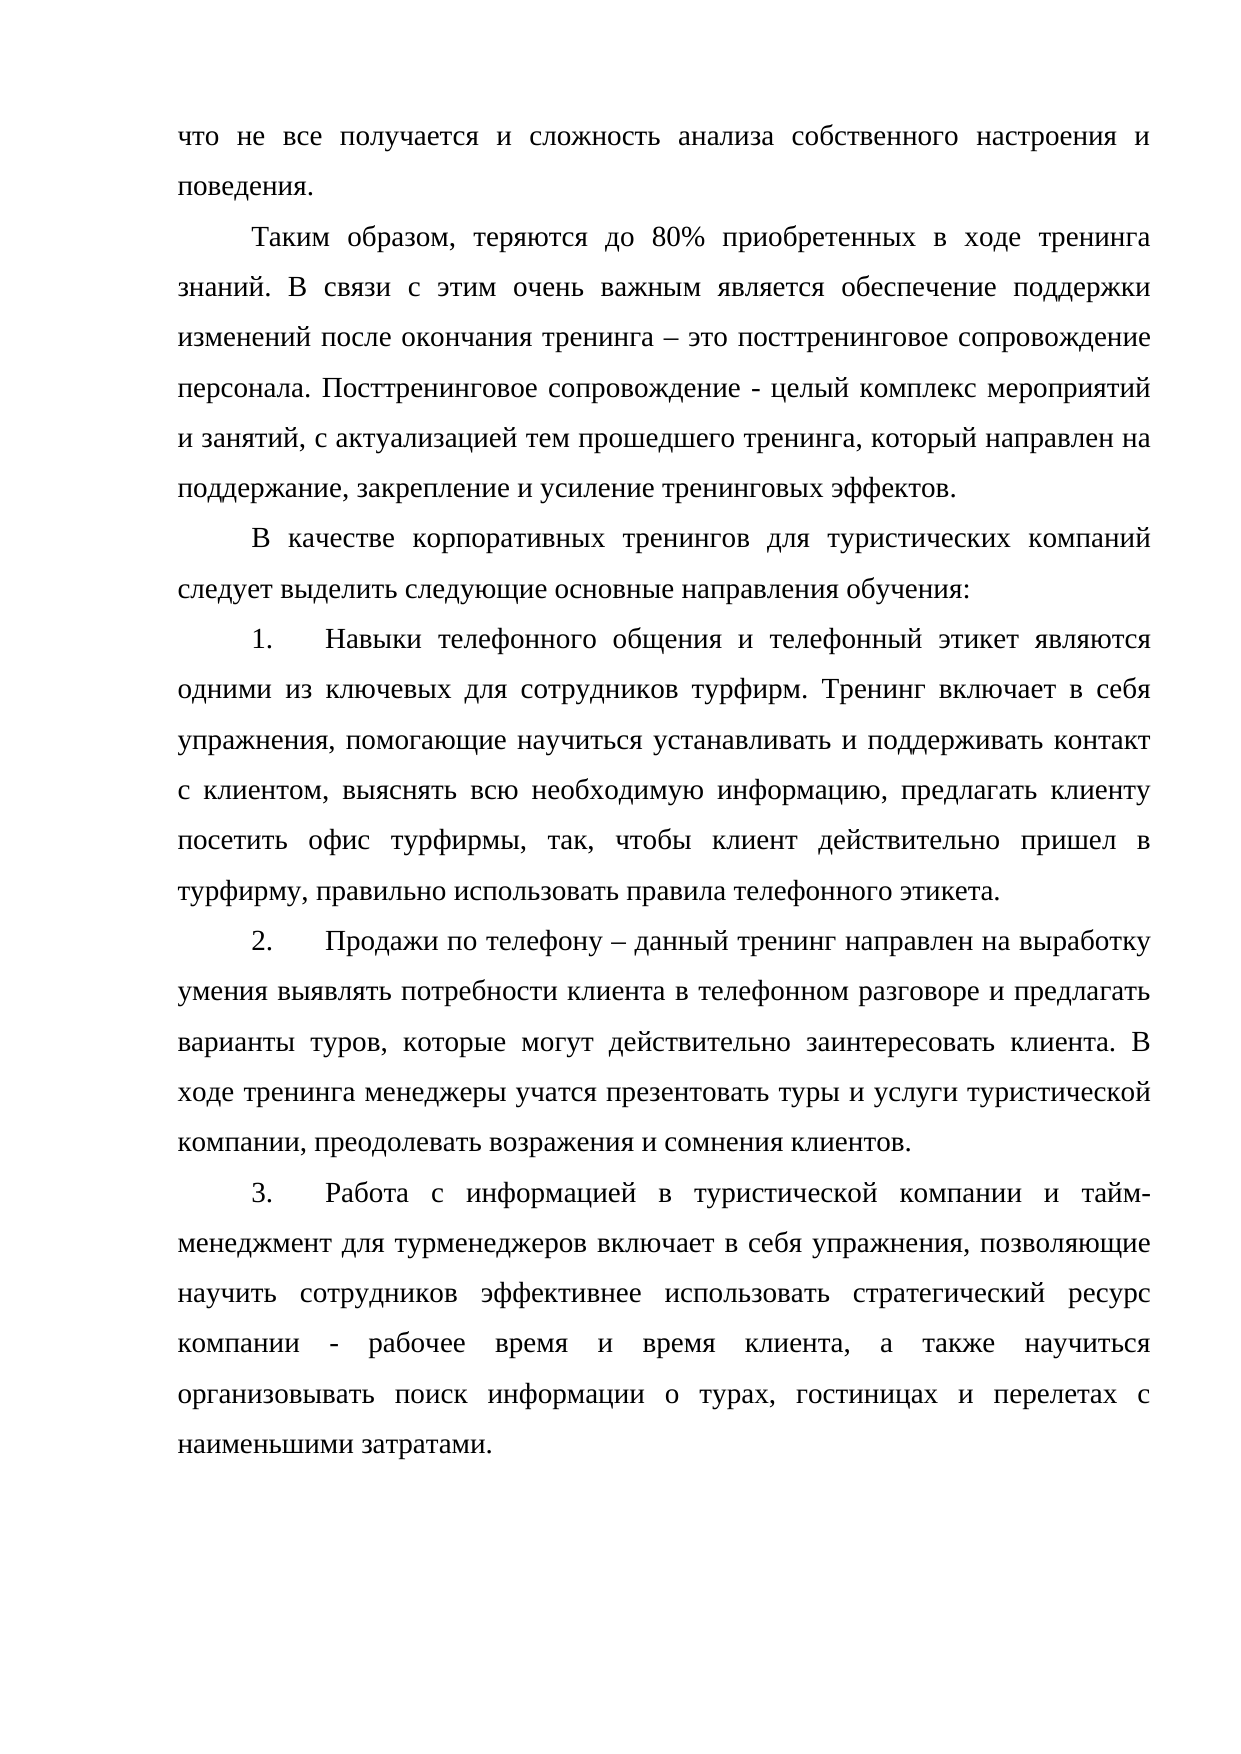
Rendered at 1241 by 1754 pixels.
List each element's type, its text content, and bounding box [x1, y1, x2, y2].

list Продажи по телефону – данный тренинг направлен на выработку умения выявлять потребности клиента в телефонном разговоре и предлагать варианты туров, которые могут действительно заинтересовать клиента. В ходе тренинга менеджеры учатся презентовать туры и услуги туристической компании, преодолевать возражения и сомнения клиентов. [177, 923, 1152, 1158]
list Работа с информацией в туристической компании и тайм-менеджмент для турменеджеров включает в себя упражнения, позволяющие научить сотрудников эффективнее использовать стратегический ресурс компании - рабочее время и время клиента, а также научиться организовывать поиск информации о турах, гостиницах и перелетах с наименьшими затратами. [177, 1175, 1152, 1460]
list Навыки телефонного общения и телефонный этикет являются одними из ключевых для сотрудников турфирм. Тренинг включает в себя упражнения, помогающие научиться устанавливать и поддерживать контакт с клиентом, выяснять всю необходимую информацию, предлагать клиенту посетить офис турфирмы, так, чтобы клиент действительно пришел в турфирму, правильно использовать правила телефонного этикета. [177, 621, 1152, 906]
text Таким образом, теряются до 80% приобретенных в ходе тренинга знаний. В связи с этим очень важным является обеспечение поддержки изменений после окончания тренинга – это посттренинговое сопровождение персонала. Посттренинговое сопровождение - целый комплекс мероприятий и занятий, с актуализацией тем прошедшего тренинга, который направлен на поддержание, закрепление и усиление тренинговых эффектов. [177, 219, 1152, 504]
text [177, 118, 1152, 202]
text В качестве корпоративных тренингов для туристических компаний следует выделить следующие основные направления обучения: [177, 521, 1152, 604]
